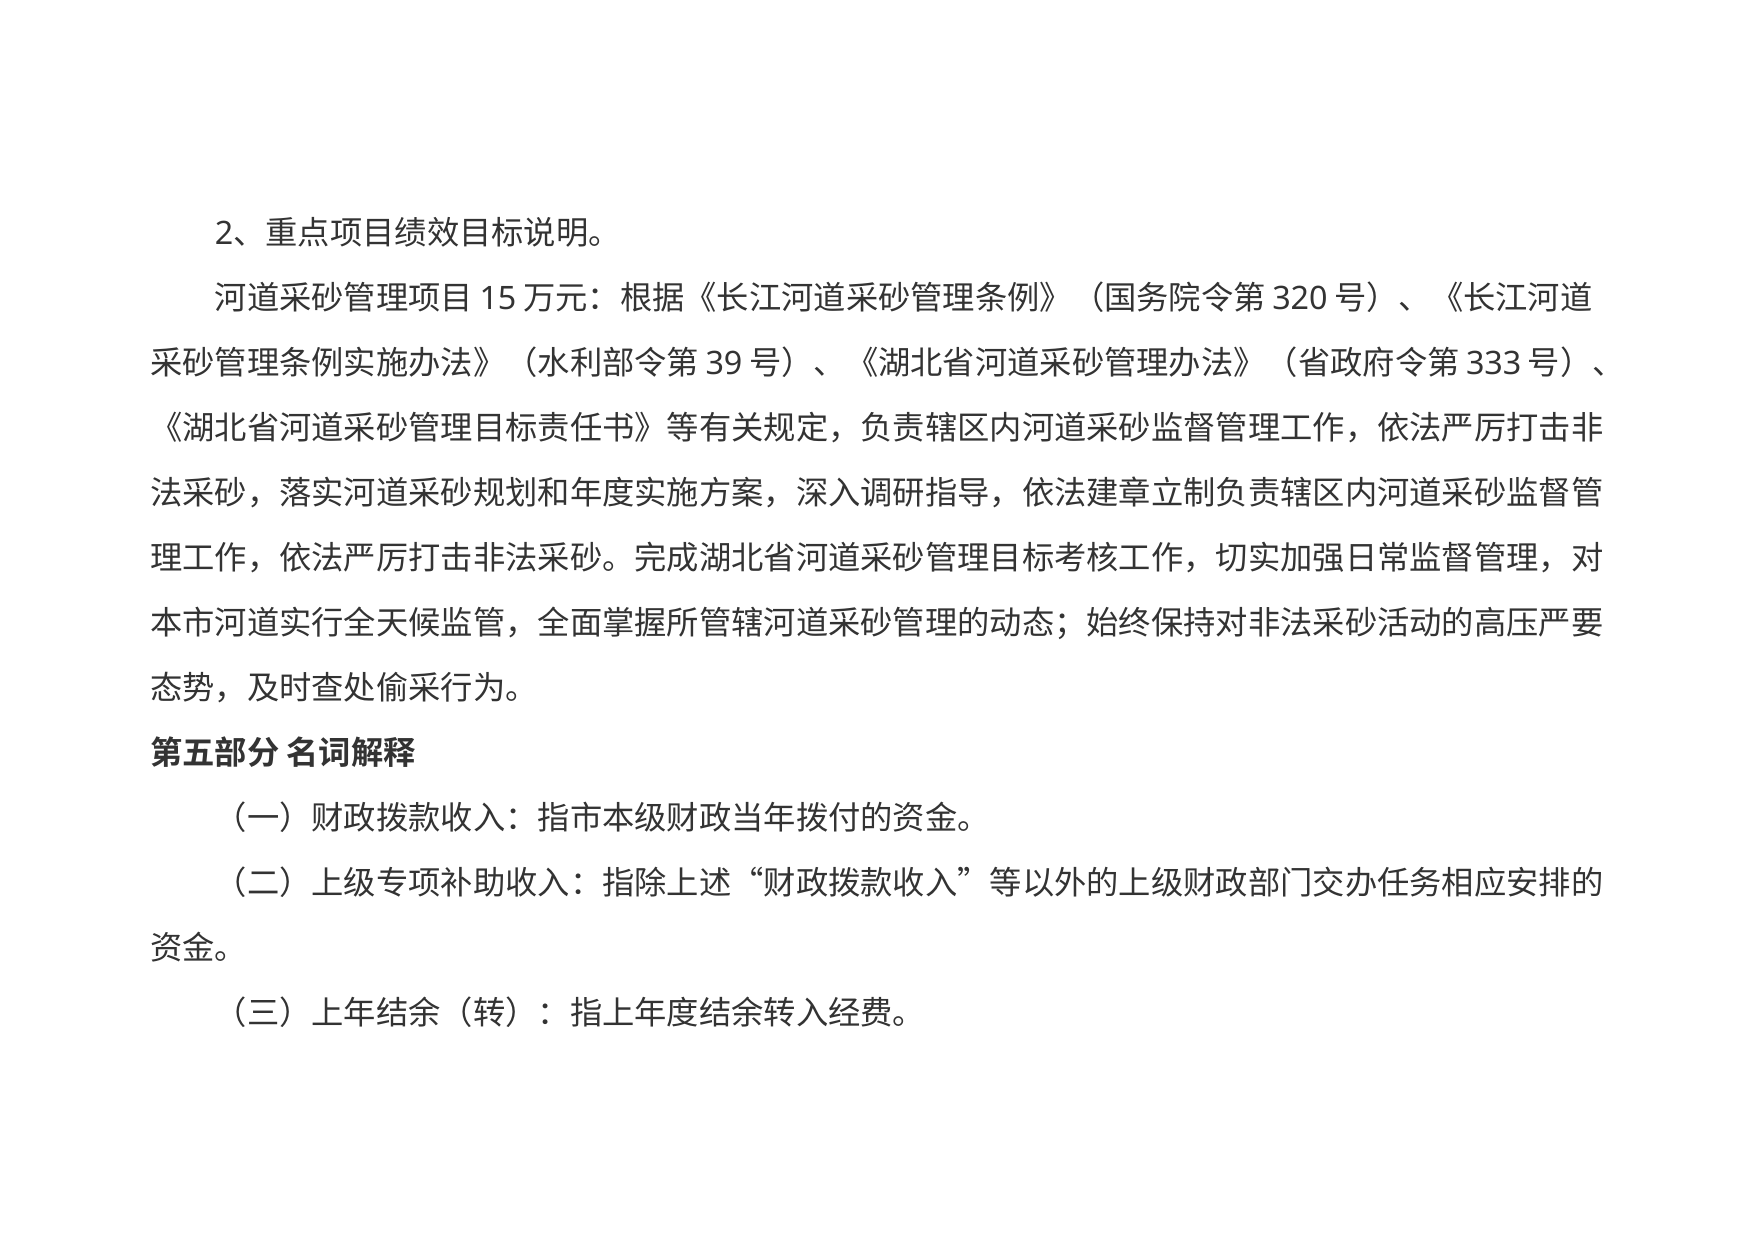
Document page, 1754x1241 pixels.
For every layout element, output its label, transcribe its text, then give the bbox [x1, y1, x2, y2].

text 2、重点项目绩效目标说明。 [150, 198, 1604, 263]
text 河道采砂管理项目15万元：根据《长江河道采砂管理条例》（国务院令第320号）、《长江河道采砂管理条例实施办法》（水利部令第39号）、《湖北省河道采砂管理办法》（省政府令第333号）、《湖北省河道采砂管理目标责任书》等有关规定，负责辖区内河道采砂监督管理工作，依法严厉打击非法采砂，落实河道采砂规划和年度实施方案，深入调研指导，依法建章立制负责辖区内河道采砂监督管理工作，依法严厉打击非法采砂。完成湖北省河道采砂管理目标考核工作，切实加强日常监督管理，对本市河道实行全天候监管，全面掌握所管辖河道采砂管理的动态；始终保持对非法采砂活动的高压严要态势，及时查处偷采行为。 [150, 263, 1604, 718]
text （二）上级专项补助收入：指除上述“财政拨款收入”等以外的上级财政部门交办任务相应安排的资金。 [150, 848, 1604, 978]
text 第五部分 名词解释 [150, 718, 1604, 783]
text （三）上年结余（转）：指上年度结余转入经费。 [150, 978, 1604, 1043]
text （一）财政拨款收入：指市本级财政当年拨付的资金。 [150, 783, 1604, 848]
